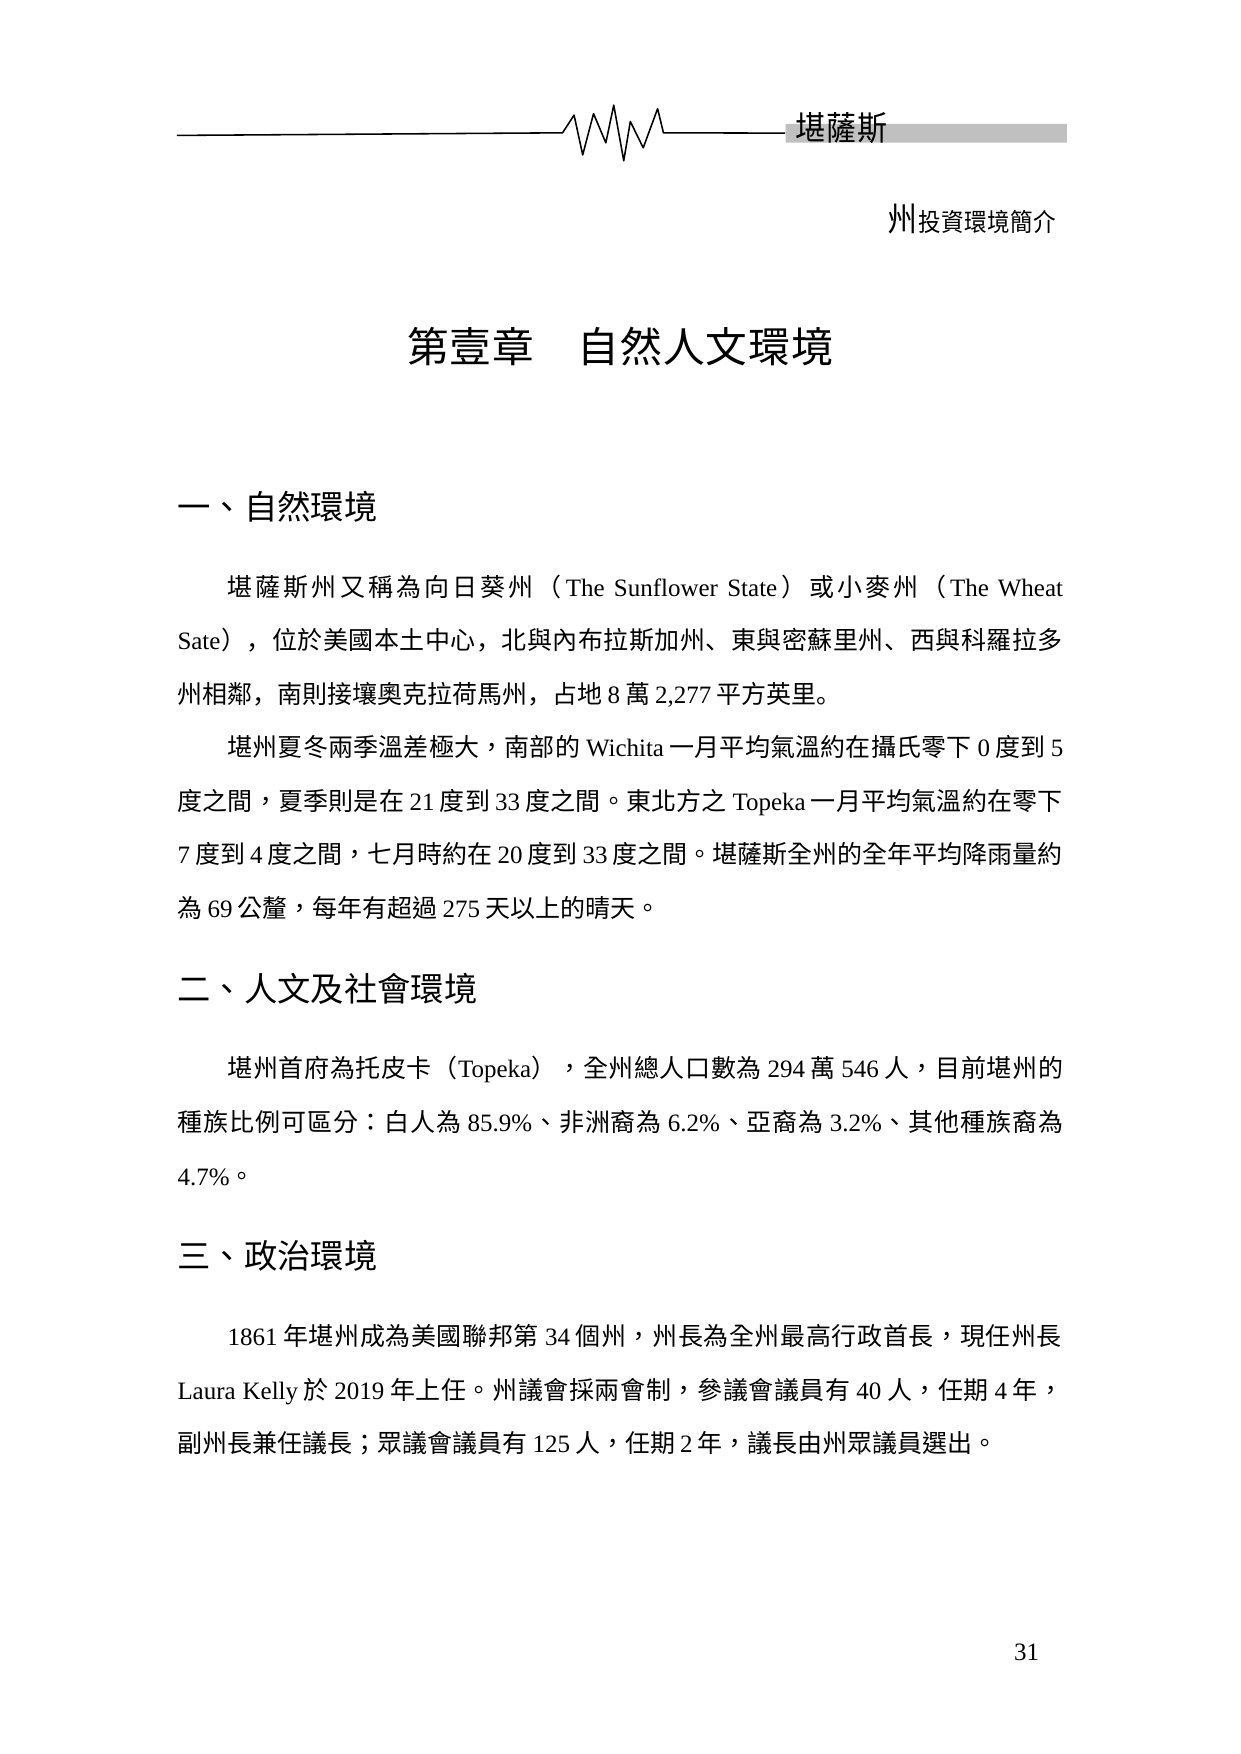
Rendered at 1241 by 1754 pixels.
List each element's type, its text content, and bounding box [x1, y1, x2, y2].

text 堪薩斯州又稱為向日葵州（The Sunflower State）或小麥州（The Wheat Sate），位於美國本土中心，北與內布拉斯加州、東與密蘇里州、西與科羅拉多州相鄰，南則接壤奧克拉荷馬州，占地8萬2,277平方英里。 [177, 558, 1063, 719]
text 第壹章 自然人文環境 [177, 291, 1063, 398]
text 堪州首府為托皮卡（Topeka），全州總人口數為294萬546人，目前堪州的種族比例可區分：白人為85.9%、非洲裔為6.2%、亞裔為3.2%、其他種族裔為4.7%。 [177, 1040, 1063, 1201]
text 堪州夏冬兩季溫差極大，南部的Wichita一月平均氣溫約在攝氏零下0度到5度之間，夏季則是在21度到33度之間。東北方之Topeka一月平均氣溫約在零下7度到4度之間，七月時約在20度到33度之間。堪薩斯全州的全年平均降雨量約為69公釐，每年有超過275天以上的晴天。 [177, 719, 1063, 933]
text 二、人文及社會環境 [177, 960, 1063, 1013]
text 1861年堪州成為美國聯邦第34個州，州長為全州最高行政首長，現任州長Laura Kelly於2019年上任。州議會採兩會制，參議會議員有40人，任期4年，副州長兼任議長；眾議會議員有125人，任期2年，議長由州眾議員選出。 [177, 1308, 1063, 1469]
text 三、政治環境 [177, 1228, 1063, 1281]
text 一、自然環境 [177, 478, 1063, 532]
